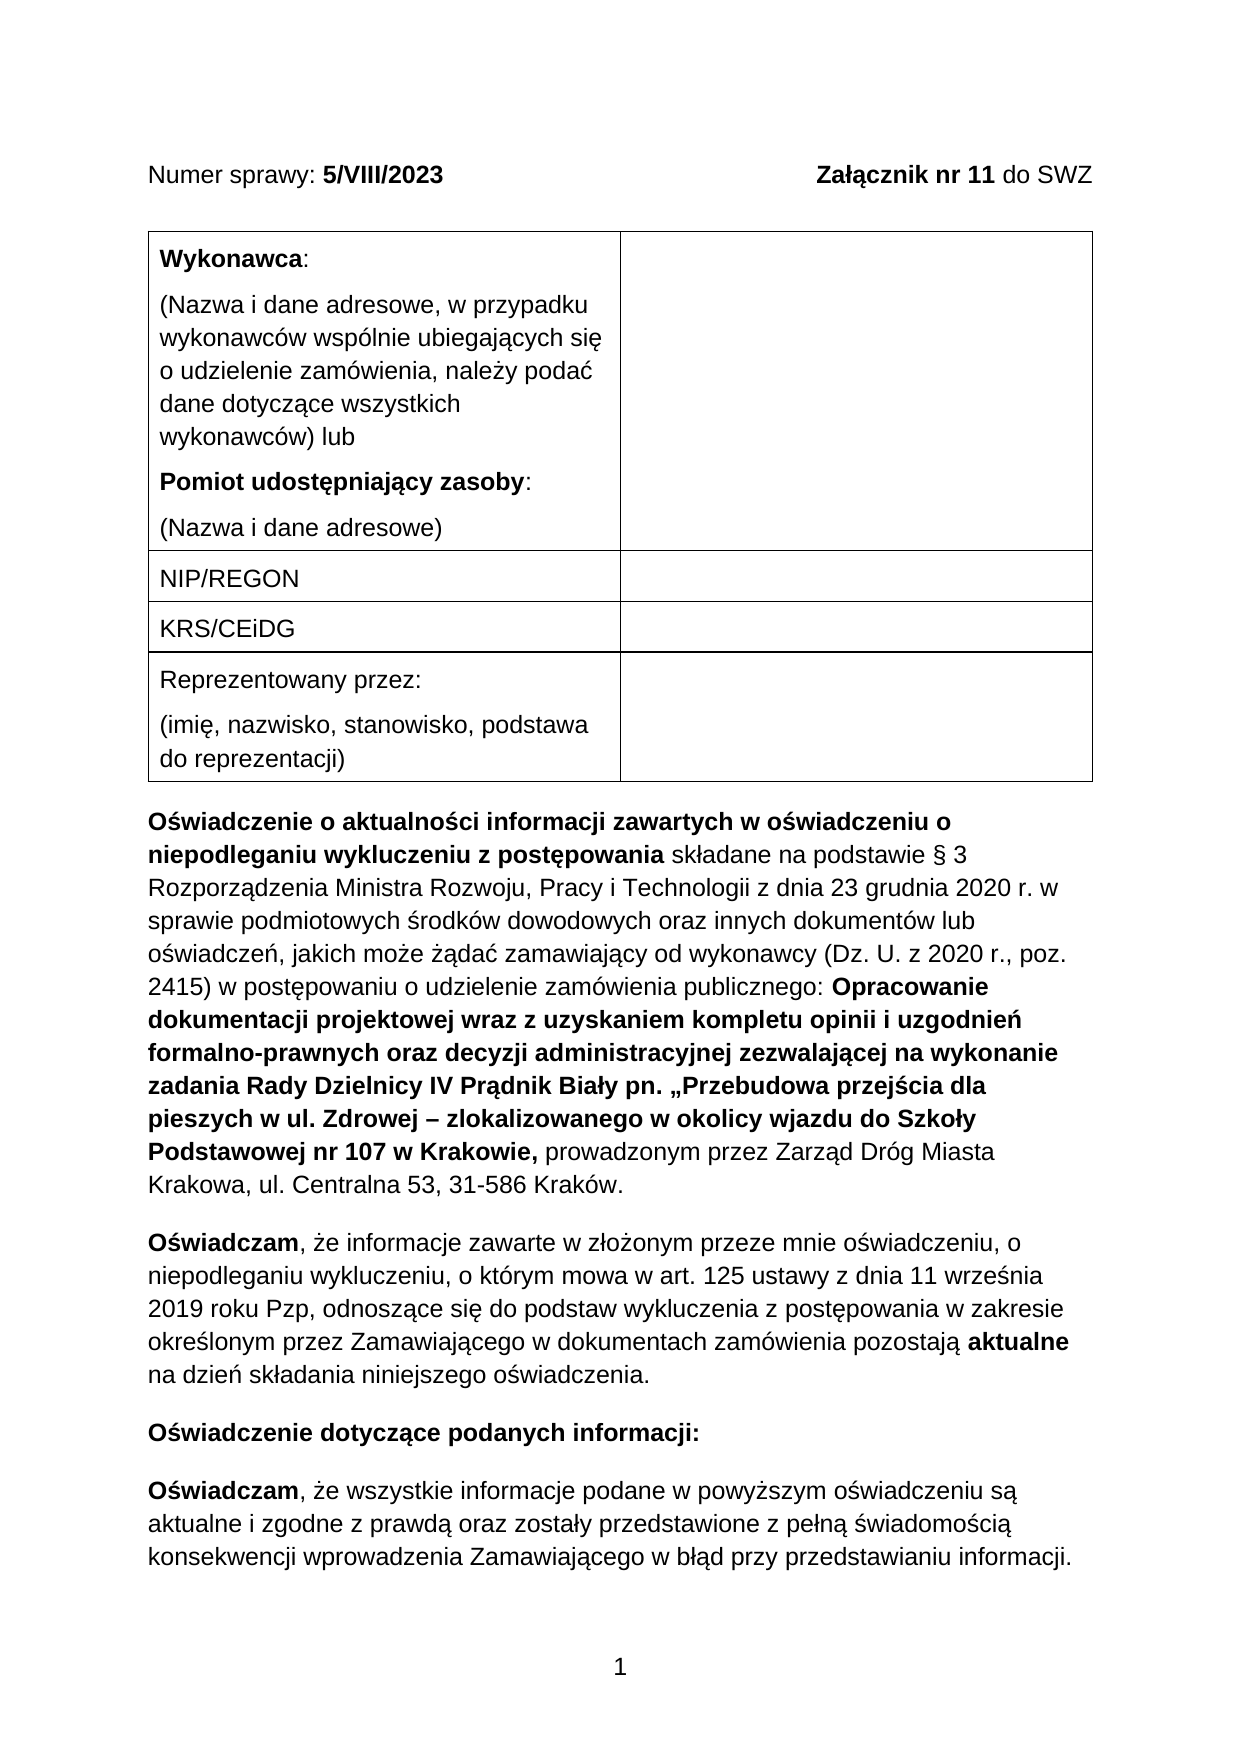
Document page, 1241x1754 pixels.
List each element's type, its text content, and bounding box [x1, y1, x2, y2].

text Oświadczenie dotyczące podanych informacji: [148, 1418, 1093, 1447]
text Oświadczam, że wszystkie informacje podane w powyższym oświadczeniu są aktualne i zgodne z prawdą oraz zostały przedstawione z pełną świadomością konsekwencji wprowadzenia Zamawiającego w błąd przy przedstawianiu informacji. [148, 1476, 1093, 1571]
table_header Wykonawca: (Nazwa i dane adresowe, w przypadku wykonawców wspólnie ubiegających się o udzielenie zamówienia, należy podać dane dotyczące wszystkich wykonawców) lub Pomiot udostępniający zasoby: (Nazwa i dane adresowe) [149, 232, 620, 550]
text Oświadczenie o aktualności informacji zawartych w oświadczeniu o niepodleganiu wykluczeniu z postępowania składane na podstawie § 3 Rozporządzenia Ministra Rozwoju, Pracy i Technologii z dnia 23 grudnia 2020 r. w sprawie podmiotowych środków dowodowych oraz innych dokumentów lub oświadczeń, jakich może żądać zamawiający od wykonawcy (Dz. U. z 2020 r., poz. 2415) w postępowaniu o udzielenie zamówienia publicznego: Opracowanie dokumentacji projektowej wraz z uzyskaniem kompletu opinii i uzgodnień formalno-prawnych oraz decyzji administracyjnej zezwalającej na wykonanie zadania Rady Dzielnicy IV Prądnik Biały pn. „Przebudowa przejścia dla pieszych w ul. Zdrowej – zlokalizowanego w okolicy wjazdu do Szkoły Podstawowej nr 107 w Krakowie, prowadzonym przez Zarząd Dróg Miasta Krakowa, ul. Centralna 53, 31-586 Kraków. [148, 807, 1093, 1199]
text Numer sprawy: 5/VIII/2023 Załącznik nr 11 do SWZ [148, 160, 1093, 189]
table_cell KRS/CEiDG [149, 602, 620, 651]
table_cell NIP/REGON [149, 551, 620, 601]
table_cell [621, 551, 1092, 601]
table_header [621, 232, 1092, 550]
table_cell [621, 653, 1092, 781]
table_cell Reprezentowany przez: (imię, nazwisko, stanowisko, podstawa do reprezentacji) [149, 653, 620, 781]
text Oświadczam, że informacje zawarte w złożonym przeze mnie oświadczeniu, o niepodleganiu wykluczeniu, o którym mowa w art. 125 ustawy z dnia 11 września 2019 roku Pzp, odnoszące się do podstaw wykluczenia z postępowania w zakresie określonym przez Zamawiającego w dokumentach zamówienia pozostają aktualne na dzień składania niniejszego oświadczenia. [148, 1228, 1093, 1389]
table_cell [621, 602, 1092, 651]
